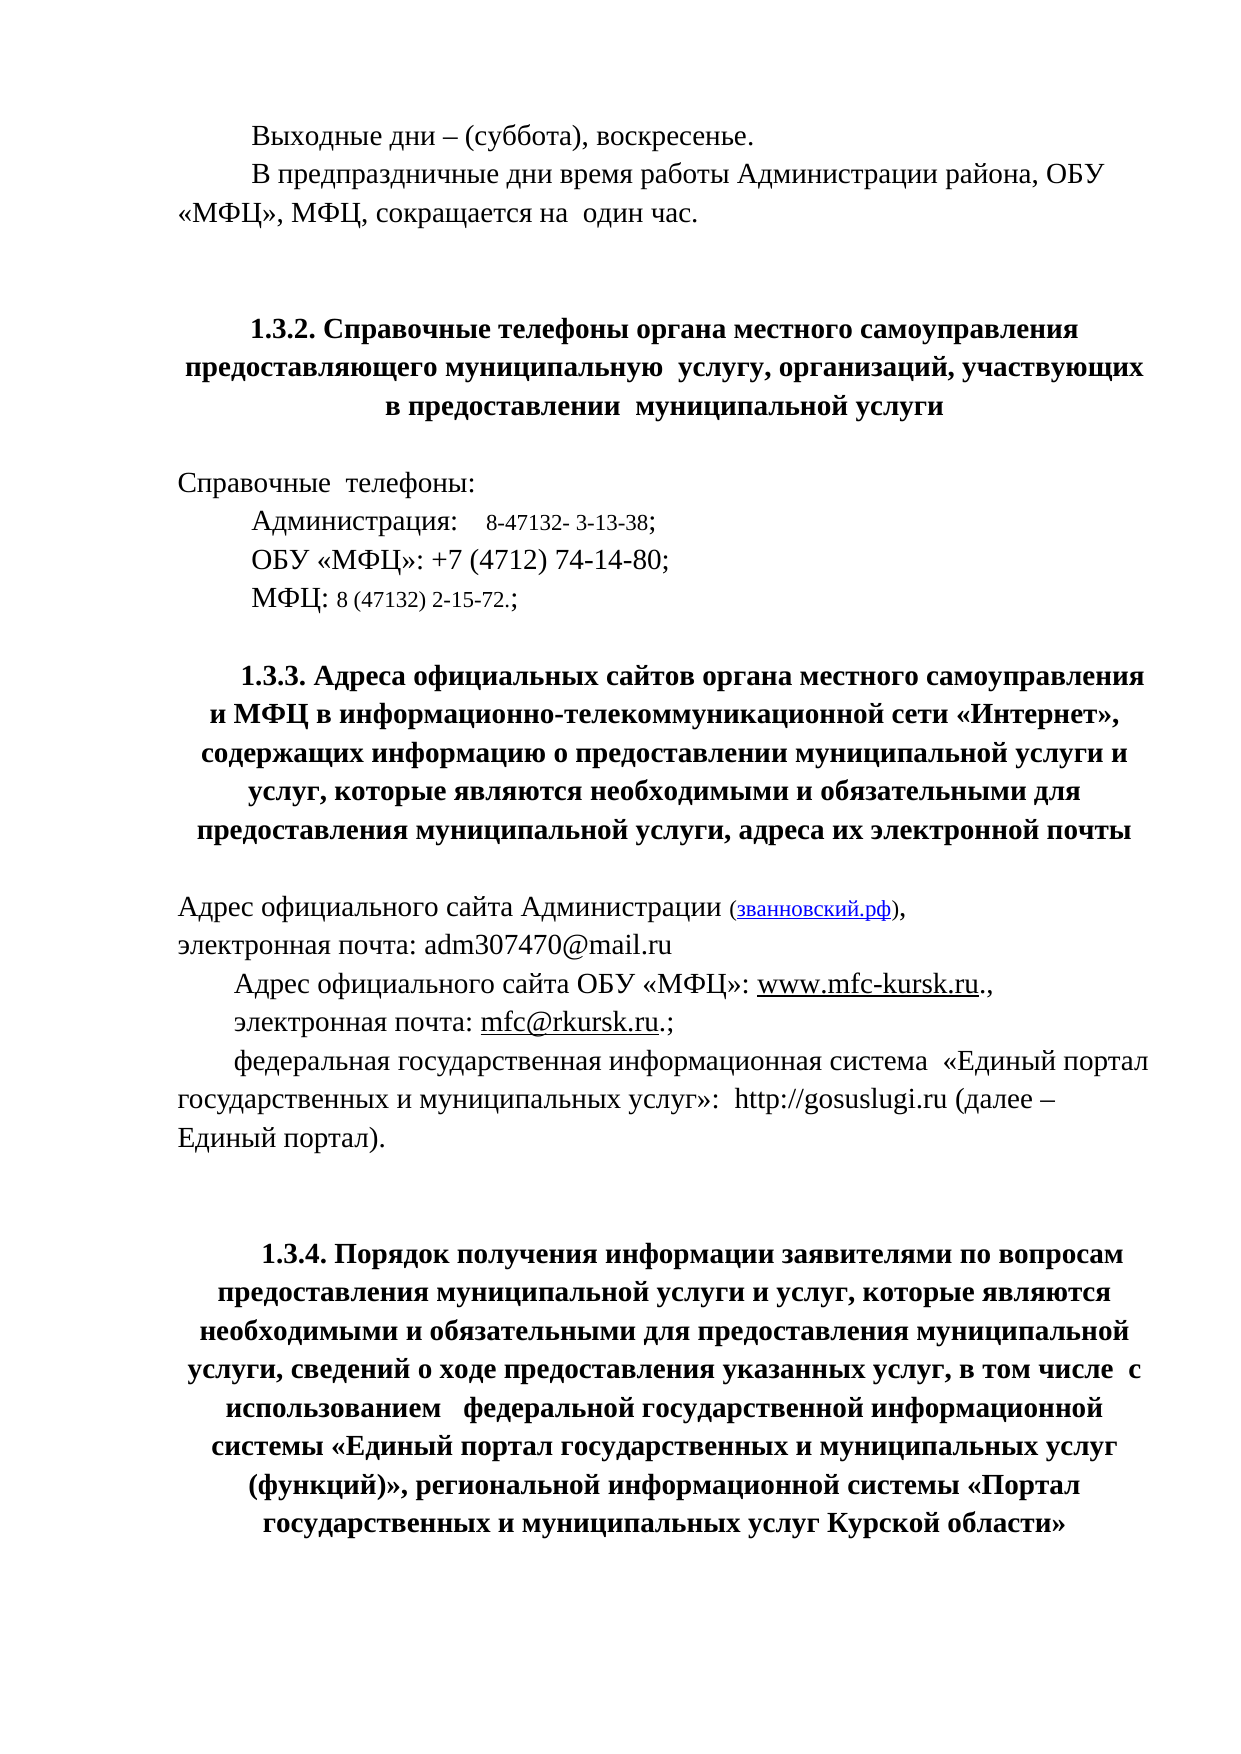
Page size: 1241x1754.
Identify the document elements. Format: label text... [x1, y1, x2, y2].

text электронная почта: mfc@rkursk.ru.; [177, 1004, 1152, 1038]
text 1.3.4. Порядок получения информации заявителями по вопросам предоставления муниципальной услуги и услуг, которые являются необходимыми и обязательными для предоставления муниципальной услуги, сведений о ходе предоставления указанных услуг, в том числе с использованием федеральной государственной информационной системы «Единый портал государственных и муниципальных услуг (функций)», региональной информационной системы «Портал государственных и муниципальных услуг Курской области» [177, 1236, 1152, 1539]
text ОБУ «МФЦ»: +7 (4712) 74-14-80; [177, 542, 1152, 576]
text В предпраздничные дни время работы Администрации района, ОБУ «МФЦ», МФЦ, сокращается на один час. [177, 157, 1152, 229]
text Адрес официального сайта Администрации (званновский.рф), [177, 889, 1152, 922]
text Справочные телефоны: [177, 465, 1152, 498]
text электронная почта: adm307470@mail.ru [177, 927, 1152, 961]
text 1.3.3. Адреса официальных сайтов органа местного самоуправления и МФЦ в информационно-телекоммуникационной сети «Интернет», содержащих информацию о предоставлении муниципальной услуги и услуг, которые являются необходимыми и обязательными для предоставления муниципальной услуги, адреса их электронной почты [177, 658, 1152, 845]
text федеральная государственная информационная система «Единый портал государственных и муниципальных услуг»: http://gosuslugi.ru (далее – Единый портал). [177, 1043, 1152, 1154]
text Выходные дни – (суббота), воскресенье. [177, 118, 1152, 152]
text МФЦ: 8 (47132) 2-15-72.; [177, 581, 1152, 614]
text 1.3.2. Справочные телефоны органа местного самоуправления предоставляющего муниципальную услугу, организаций, участвующих в предоставлении муниципальной услуги [177, 311, 1152, 421]
text Администрация: 8-47132- 3-13-38; [177, 503, 1152, 537]
text Адрес официального сайта ОБУ «МФЦ»: www.mfc-kursk.ru., [177, 966, 1152, 999]
